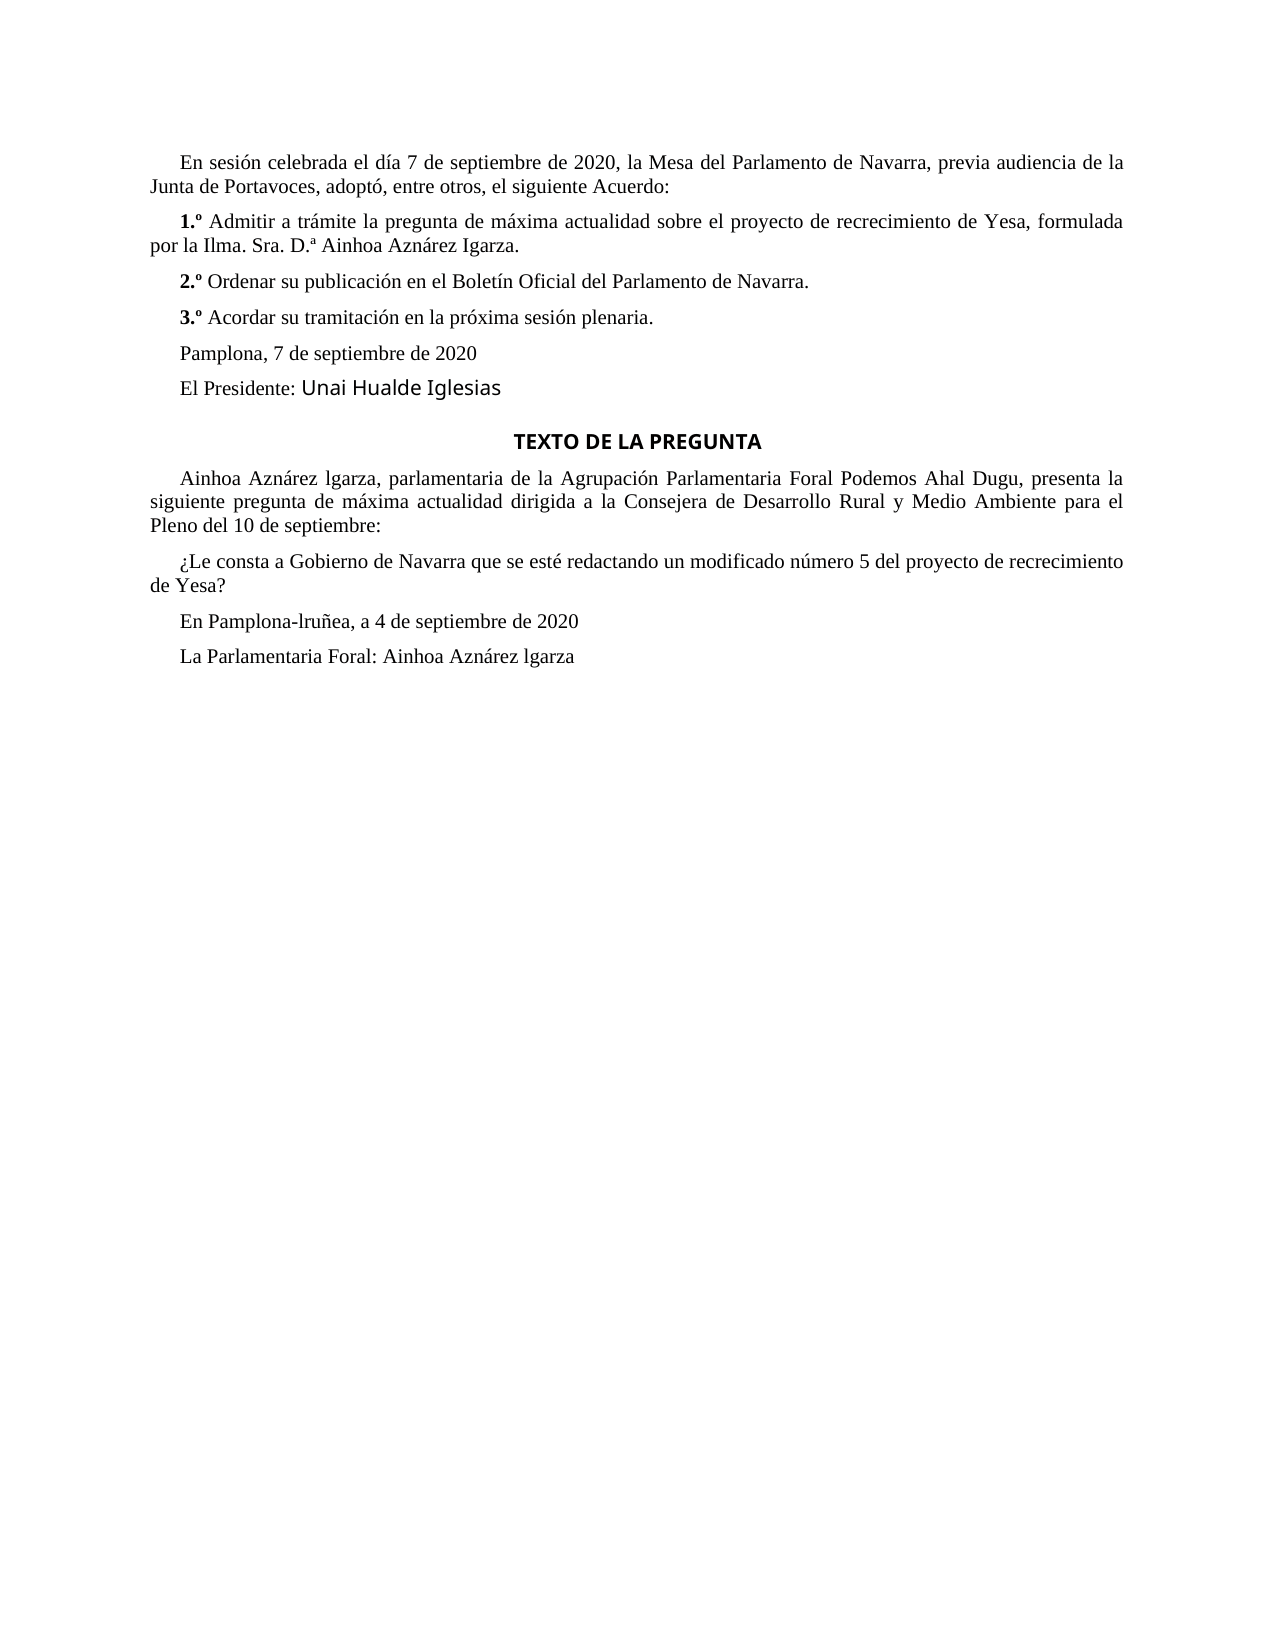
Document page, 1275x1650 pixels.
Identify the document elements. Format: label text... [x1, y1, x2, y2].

text 2.º Ordenar su publicación en el Boletín Oficial del Parlamento de Navarra. [150, 269, 1125, 293]
text En sesión celebrada el día 7 de septiembre de 2020, la Mesa del Parlamento de Navarra, previa audiencia de la Junta de Portavoces, adoptó, entre otros, el siguiente Acuerdo: [150, 150, 1125, 198]
text TEXTO DE LA PREGUNTA [150, 430, 1125, 454]
text ¿Le consta a Gobierno de Navarra que se esté redactando un modificado número 5 del proyecto de recrecimiento de Yesa? [150, 549, 1125, 597]
text En Pamplona-lruñea, a 4 de septiembre de 2020 [150, 609, 1125, 633]
text 3.º Acordar su tramitación en la próxima sesión plenaria. [150, 305, 1125, 329]
text La Parlamentaria Foral: Ainhoa Aznárez lgarza [150, 645, 1125, 669]
text Ainhoa Aznárez lgarza, parlamentaria de la Agrupación Parlamentaria Foral Podemos Ahal Dugu, presenta la siguiente pregunta de máxima actualidad dirigida a la Consejera de Desarrollo Rural y Medio Ambiente para el Pleno del 10 de septiembre: [150, 466, 1125, 538]
text El Presidente: Unai Hualde Iglesias [150, 377, 1125, 401]
text 1.º Admitir a trámite la pregunta de máxima actualidad sobre el proyecto de recrecimiento de Yesa, formulada por la Ilma. Sra. D.ª Ainhoa Aznárez Igarza. [150, 210, 1125, 258]
text Pamplona, 7 de septiembre de 2020 [150, 341, 1125, 365]
